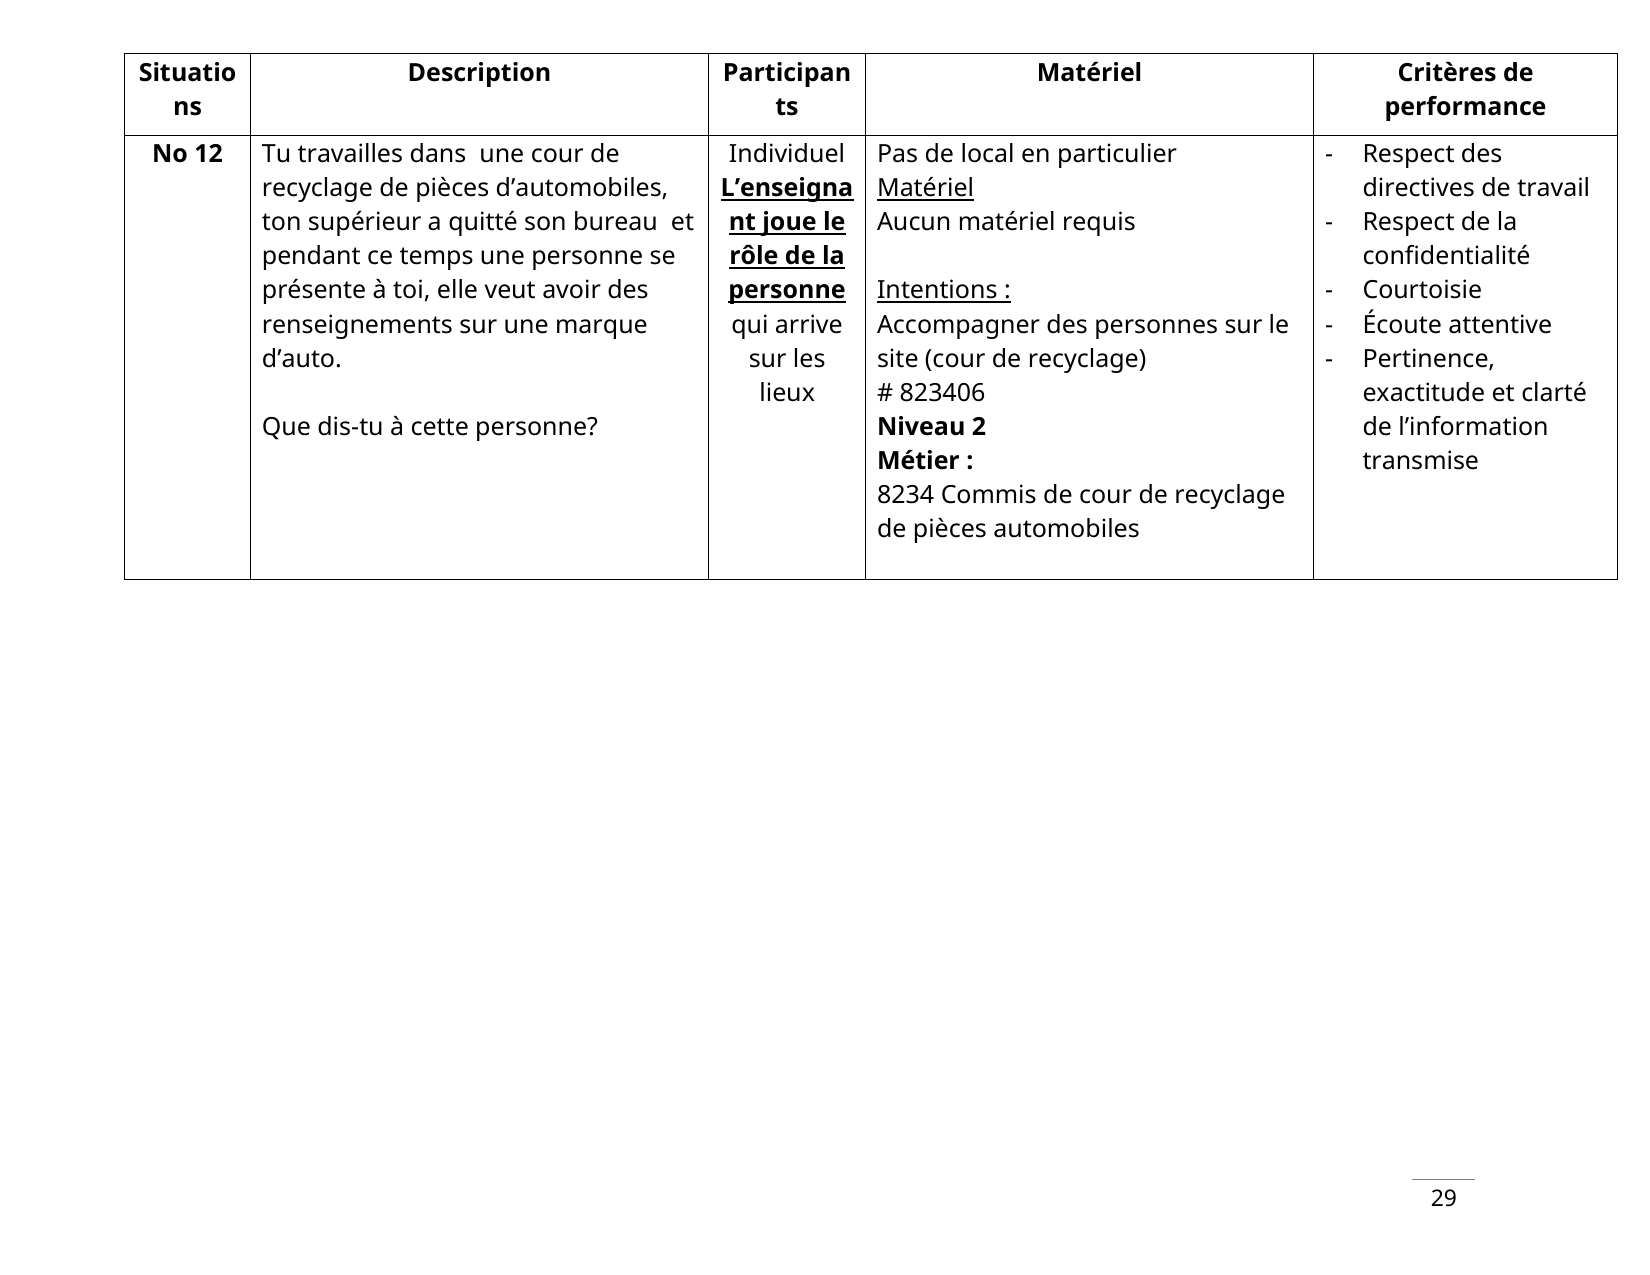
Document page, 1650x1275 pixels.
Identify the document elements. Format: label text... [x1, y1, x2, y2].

table_header Description [251, 54, 708, 135]
table_header Situations [125, 54, 250, 135]
table_header Participants [709, 54, 865, 135]
table_cell Tu travailles dans une cour de recyclage de pièces d’automobiles, ton supérieur a quitté son bureau et pendant ce temps une personne se présente à toi, elle veut avoir des renseignements sur une marque d’auto. Que dis-tu à cette personne? [251, 136, 708, 579]
table_cell Pas de local en particulier Matériel Aucun matériel requis Intentions : Accompagner des personnes sur le site (cour de recyclage) # 823406 Niveau 2 Métier : 8234 Commis de cour de recyclage de pièces automobiles [866, 136, 1313, 579]
table_cell Individuel L’enseignant joue le rôle de la personne qui arrive sur les lieux [709, 136, 865, 579]
table_cell Respect des directives de travail Respect de la confidentialité Courtoisie Écoute attentive Pertinence, exactitude et clarté de l’information transmise [1314, 136, 1617, 579]
table_header Critères de performance [1314, 54, 1617, 135]
table_cell No 12 [125, 136, 250, 579]
table_header Matériel [866, 54, 1313, 135]
